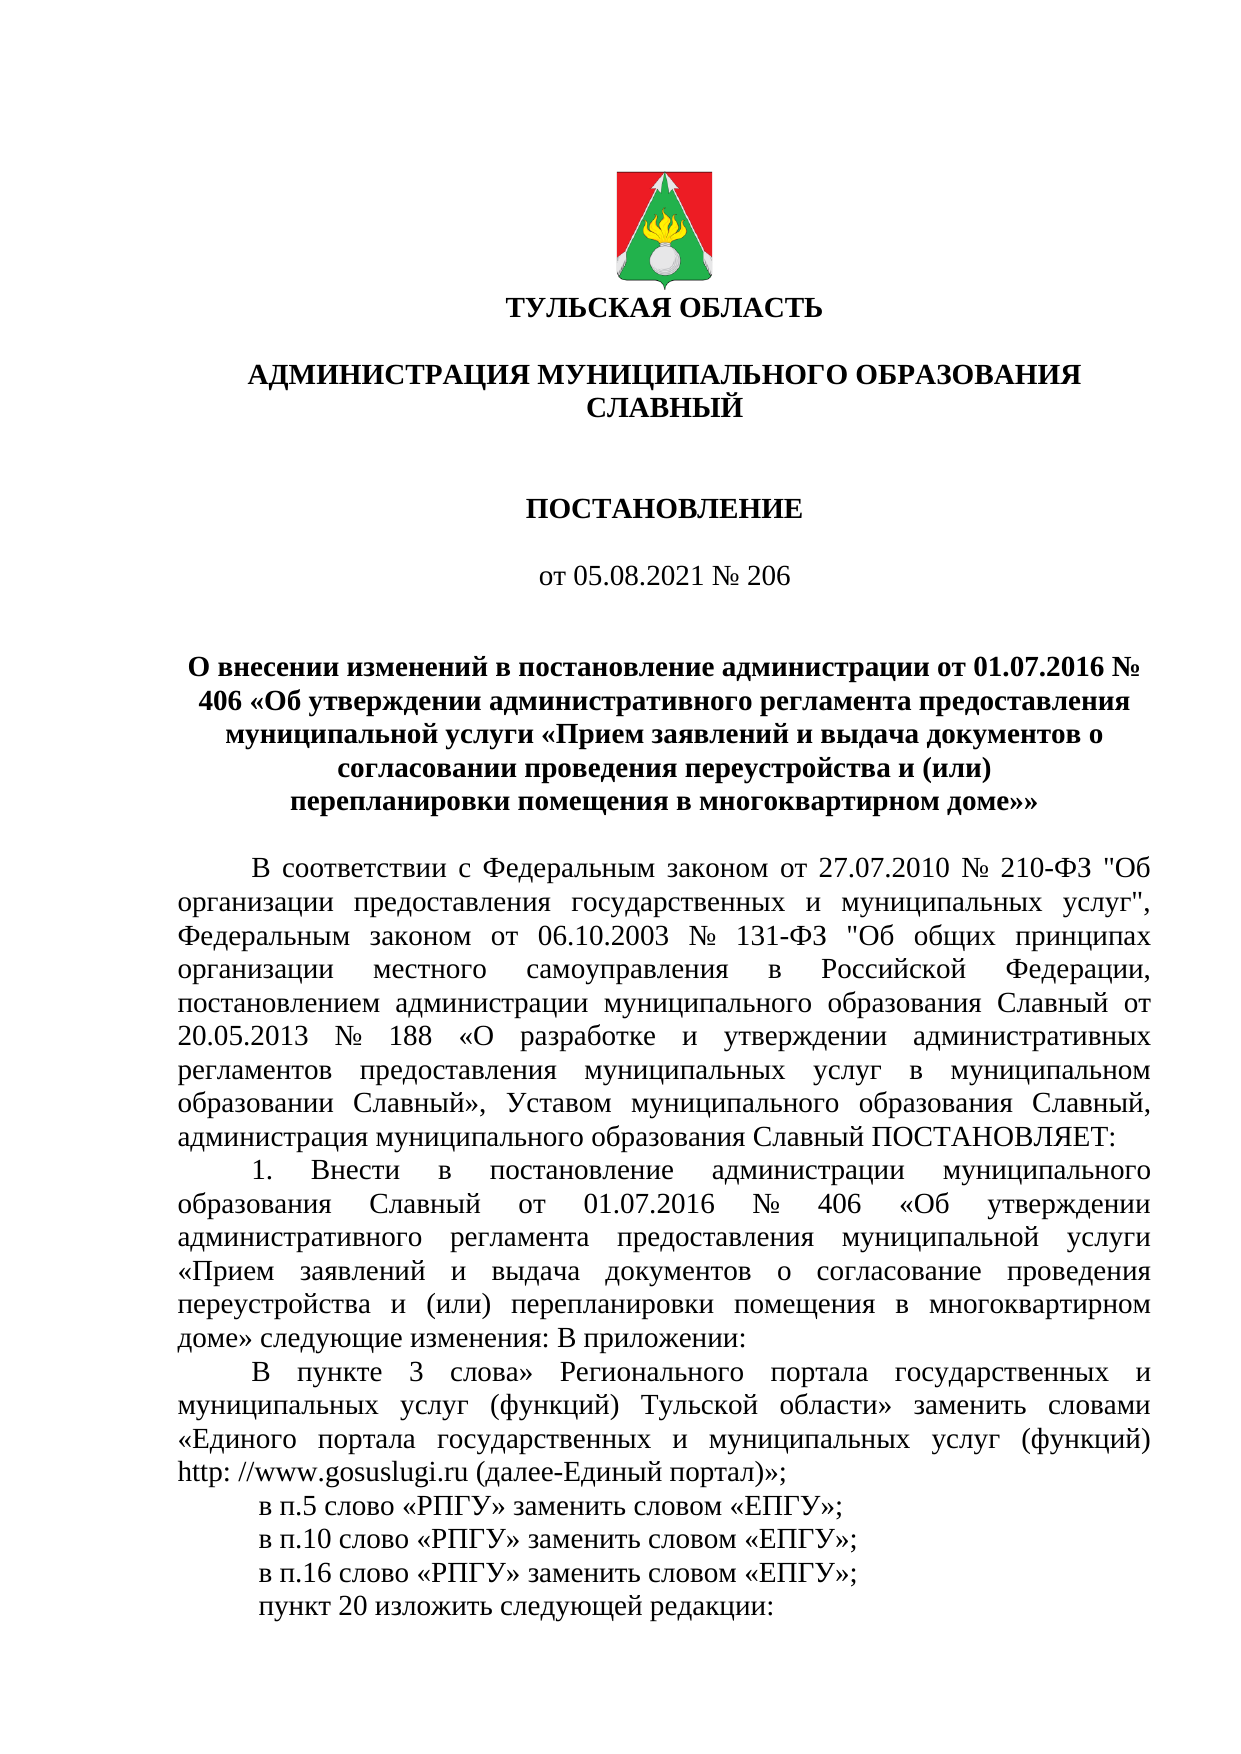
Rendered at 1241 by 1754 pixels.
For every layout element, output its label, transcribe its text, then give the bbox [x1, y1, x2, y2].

text О внесении изменений в постановление администрации от 01.07.2016 № 406 «Об утверждении административного регламента предоставления муниципальной услуги «Прием заявлений и выдача документов о согласовании проведения переустройства и (или) [177, 649, 1152, 783]
text 1. Внести в постановление администрации муниципального образования Славный от 01.07.2016 № 406 «Об утверждении административного регламента предоставления муниципальной услуги «Прием заявлений и выдача документов о согласование проведения переустройства и (или) перепланировки помещения в многоквартирном доме» следующие изменения: В приложении: [177, 1152, 1152, 1354]
text АДМИНИСТРАЦИЯ МУНИЦИПАЛЬНОГО ОБРАЗОВАНИЯ [177, 357, 1152, 391]
text перепланировки помещения в многоквартирном доме»» [177, 783, 1152, 817]
picture [616, 171, 713, 290]
text ТУЛЬСКАЯ ОБЛАСТЬ [177, 290, 1152, 323]
text В пункте 3 слова» Регионального портала государственных и муниципальных услуг (функций) Тульской области» заменить словами «Единого портала государственных и муниципальных услуг (функций) http: //www.gosuslugi.ru (далее-Единый портал)»; [177, 1354, 1152, 1488]
text в п.5 слово «РПГУ» заменить словом «ЕПГУ»; [177, 1488, 1152, 1521]
text в п.10 слово «РПГУ» заменить словом «ЕПГУ»; [177, 1521, 1152, 1555]
text СЛАВНЫЙ [177, 391, 1152, 424]
text от 05.08.2021 № 206 [177, 558, 1152, 592]
text пункт 20 изложить следующей редакции: [177, 1588, 1152, 1622]
text В соответствии с Федеральным законом от 27.07.2010 № 210-ФЗ "Об организации предоставления государственных и муниципальных услуг", Федеральным законом от 06.10.2003 № 131-ФЗ "Об общих принципах организации местного самоуправления в Российской Федерации, постановлением администрации муниципального образования Славный от 20.05.2013 № 188 «О разработке и утверждении административных регламентов предоставления муниципальных услуг в муниципальном образовании Славный», Уставом муниципального образования Славный, администрация муниципального образования Славный ПОСТАНОВЛЯЕТ: [177, 851, 1152, 1152]
text в п.16 слово «РПГУ» заменить словом «ЕПГУ»; [177, 1555, 1152, 1588]
text ПОСТАНОВЛЕНИЕ [177, 491, 1152, 525]
